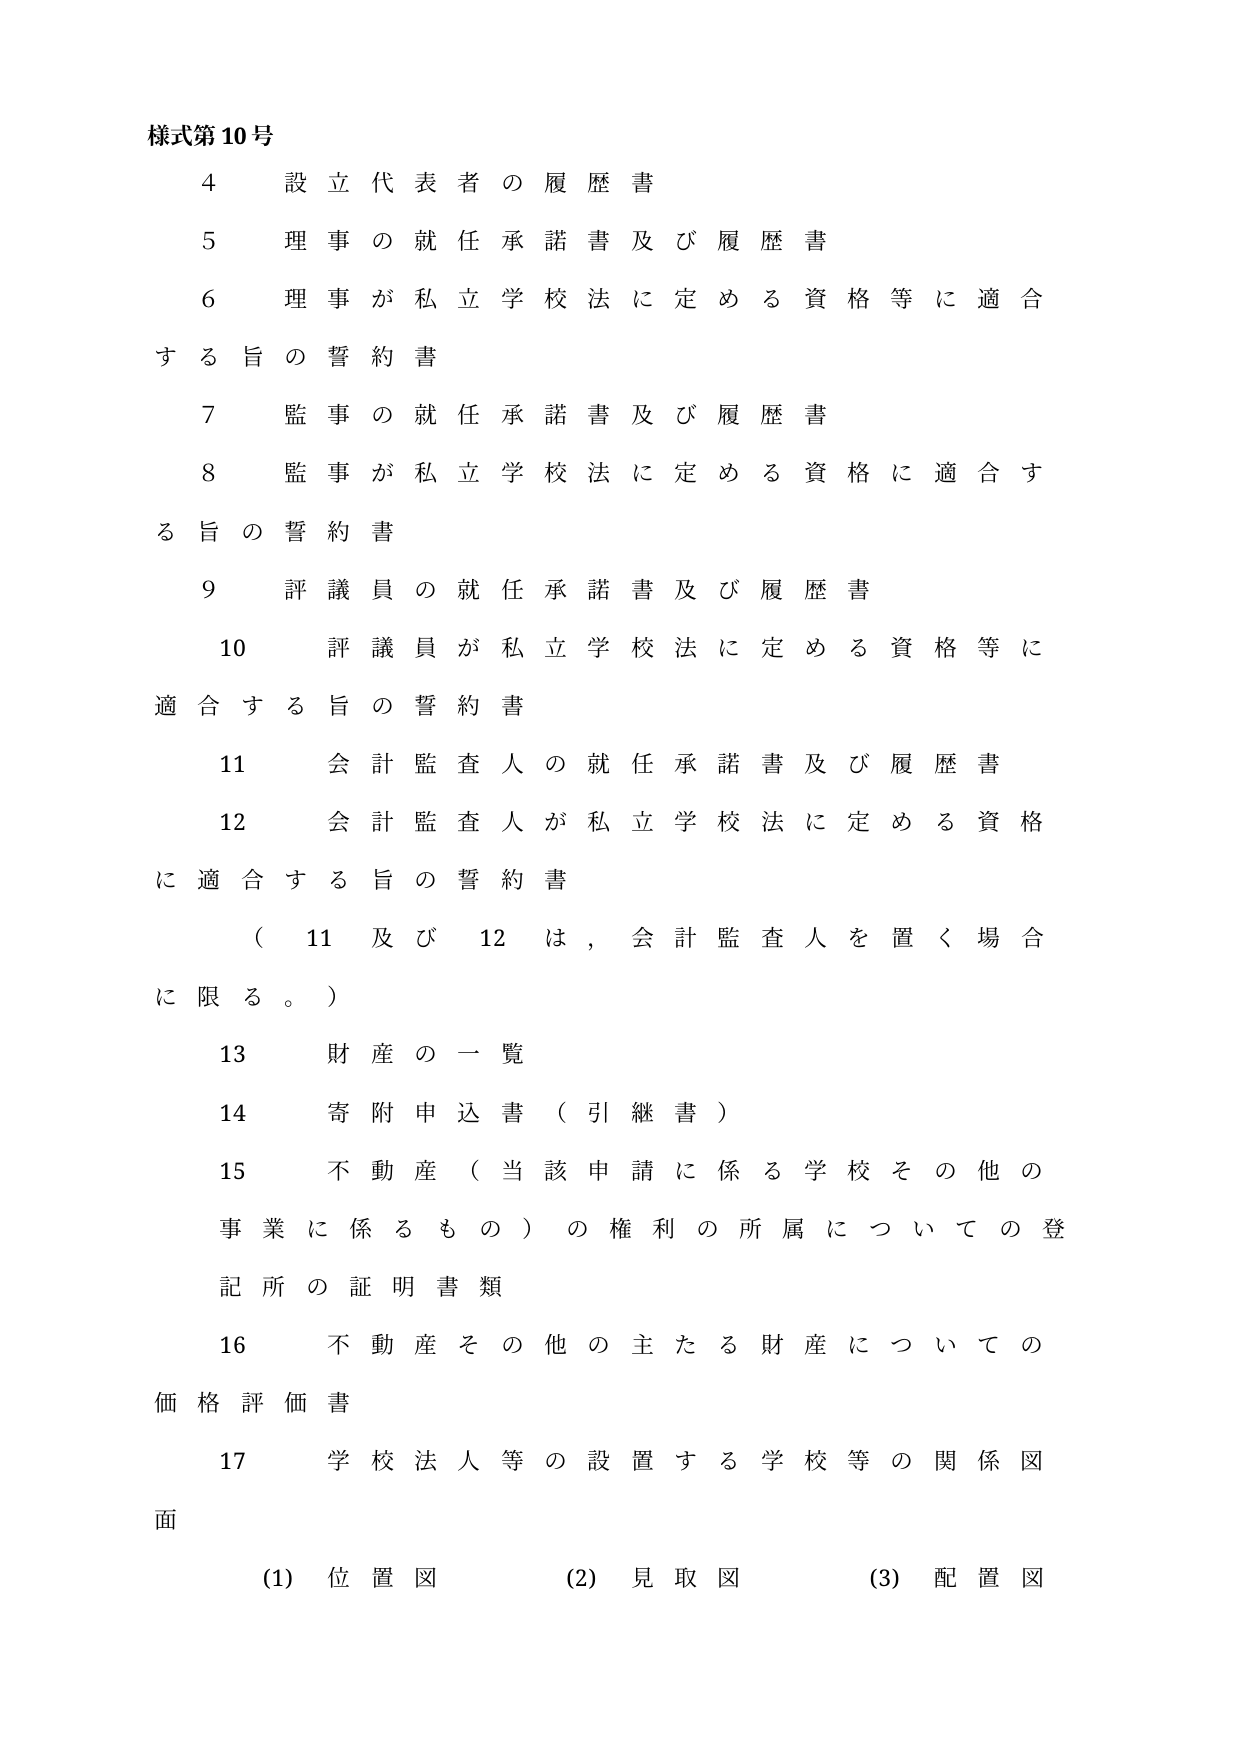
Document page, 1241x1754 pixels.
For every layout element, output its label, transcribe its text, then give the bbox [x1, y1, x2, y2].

text 12 会計監査人が私立学校法に定める資格に適合する旨の誓約書 [154, 792, 1086, 908]
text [154, 1547, 1086, 1605]
text ８ 監事が私立学校法に定める資格に適合する旨の誓約書 [154, 443, 1086, 559]
text 15 不動産（当該申請に係る学校その他の事業に係るもの）の権利の所属についての登記所の証明書類 [154, 1140, 1086, 1315]
text 14 寄附申込書（引継書） [154, 1082, 1086, 1140]
text 16 不動産その他の主たる財産についての価格評価書 [154, 1315, 1086, 1431]
text 13 財産の一覧 [154, 1024, 1086, 1082]
text ６ 理事が私立学校法に定める資格等に適合する旨の誓約書 [154, 268, 1086, 385]
text ４ 設立代表者の履歴書 [154, 152, 1086, 210]
text （11及び12は，会計監査人を置く場合に限る。） [154, 908, 1086, 1024]
text ５ 理事の就任承諾書及び履歴書 [154, 210, 1086, 268]
text ９ 評議員の就任承諾書及び履歴書 [154, 559, 1086, 617]
text 17 学校法人等の設置する学校等の関係図面 [154, 1431, 1086, 1547]
text ７ 監事の就任承諾書及び履歴書 [154, 385, 1086, 443]
text 10 評議員が私立学校法に定める資格等に適合する旨の誓約書 [154, 617, 1086, 733]
text 11 会計監査人の就任承諾書及び履歴書 [154, 733, 1086, 792]
